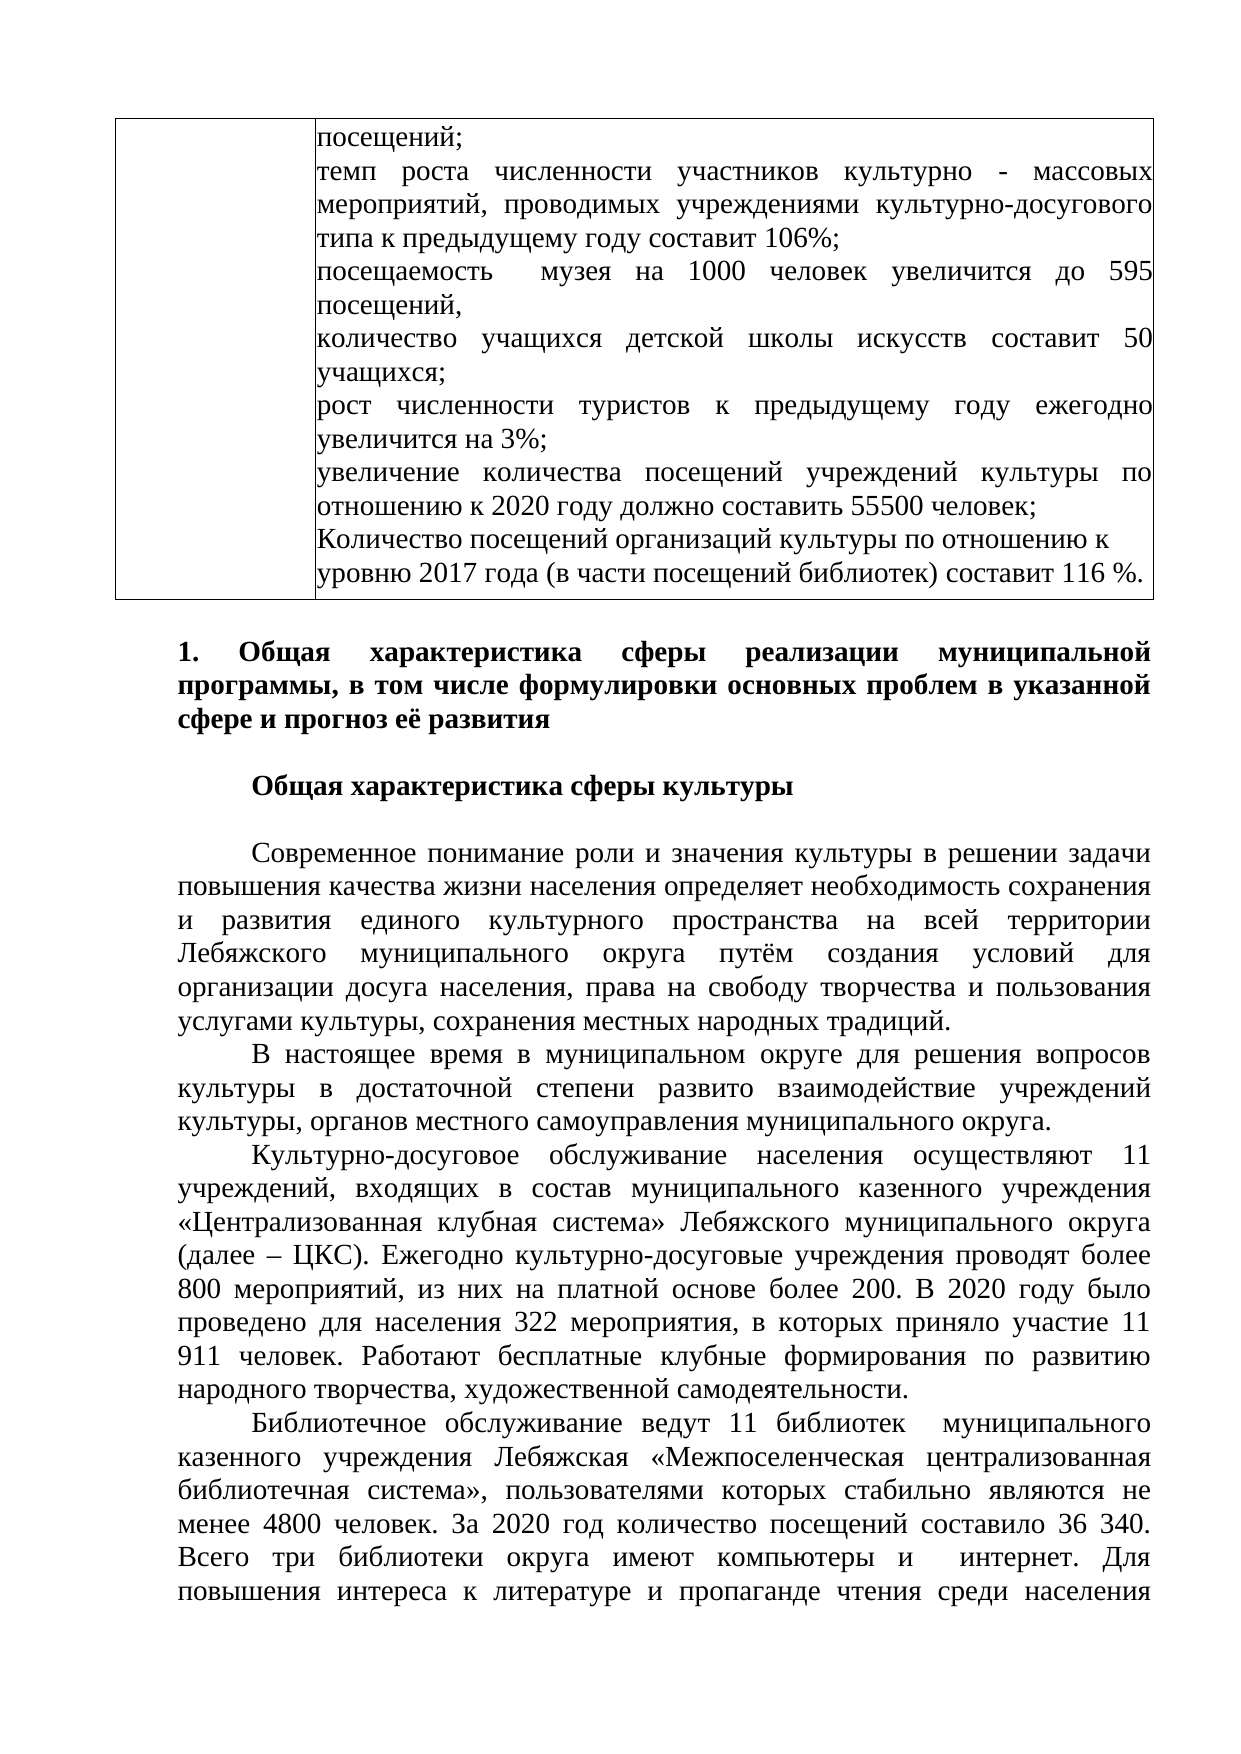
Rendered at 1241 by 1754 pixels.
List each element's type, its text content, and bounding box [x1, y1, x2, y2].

text Общая характеристика сферы культуры [177, 768, 1152, 801]
text В настоящее время в муниципальном округе для решения вопросов культуры в достаточной степени развито взаимодействие учреждений культуры, органов местного самоуправления муниципального округа. [177, 1036, 1152, 1137]
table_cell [316, 119, 1153, 599]
text Современное понимание роли и значения культуры в решении задачи повышения качества жизни населения определяет необходимость сохранения и развития единого культурного пространства на всей территории Лебяжского муниципального округа путём создания условий для организации досуга населения, права на свободу творчества и пользования услугами культуры, сохранения местных народных традиций. [177, 835, 1152, 1036]
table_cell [116, 119, 315, 599]
text 1. Общая характеристика сферы реализации муниципальной программы, в том числе формулировки основных проблем в указанной сфере и прогноз её развития [177, 634, 1152, 734]
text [177, 1405, 1152, 1606]
text Культурно-досуговое обслуживание населения осуществляют 11 учреждений, входящих в состав муниципального казенного учреждения «Централизованная клубная система» Лебяжского муниципального округа (далее – ЦКС). Ежегодно культурно-досуговые учреждения проводят более 800 мероприятий, из них на платной основе более 200. В 2020 году было проведено для населения 322 мероприятия, в которых приняло участие 11 911 человек. Работают бесплатные клубные формирования по развитию народного творчества, художественной самодеятельности. [177, 1137, 1152, 1405]
